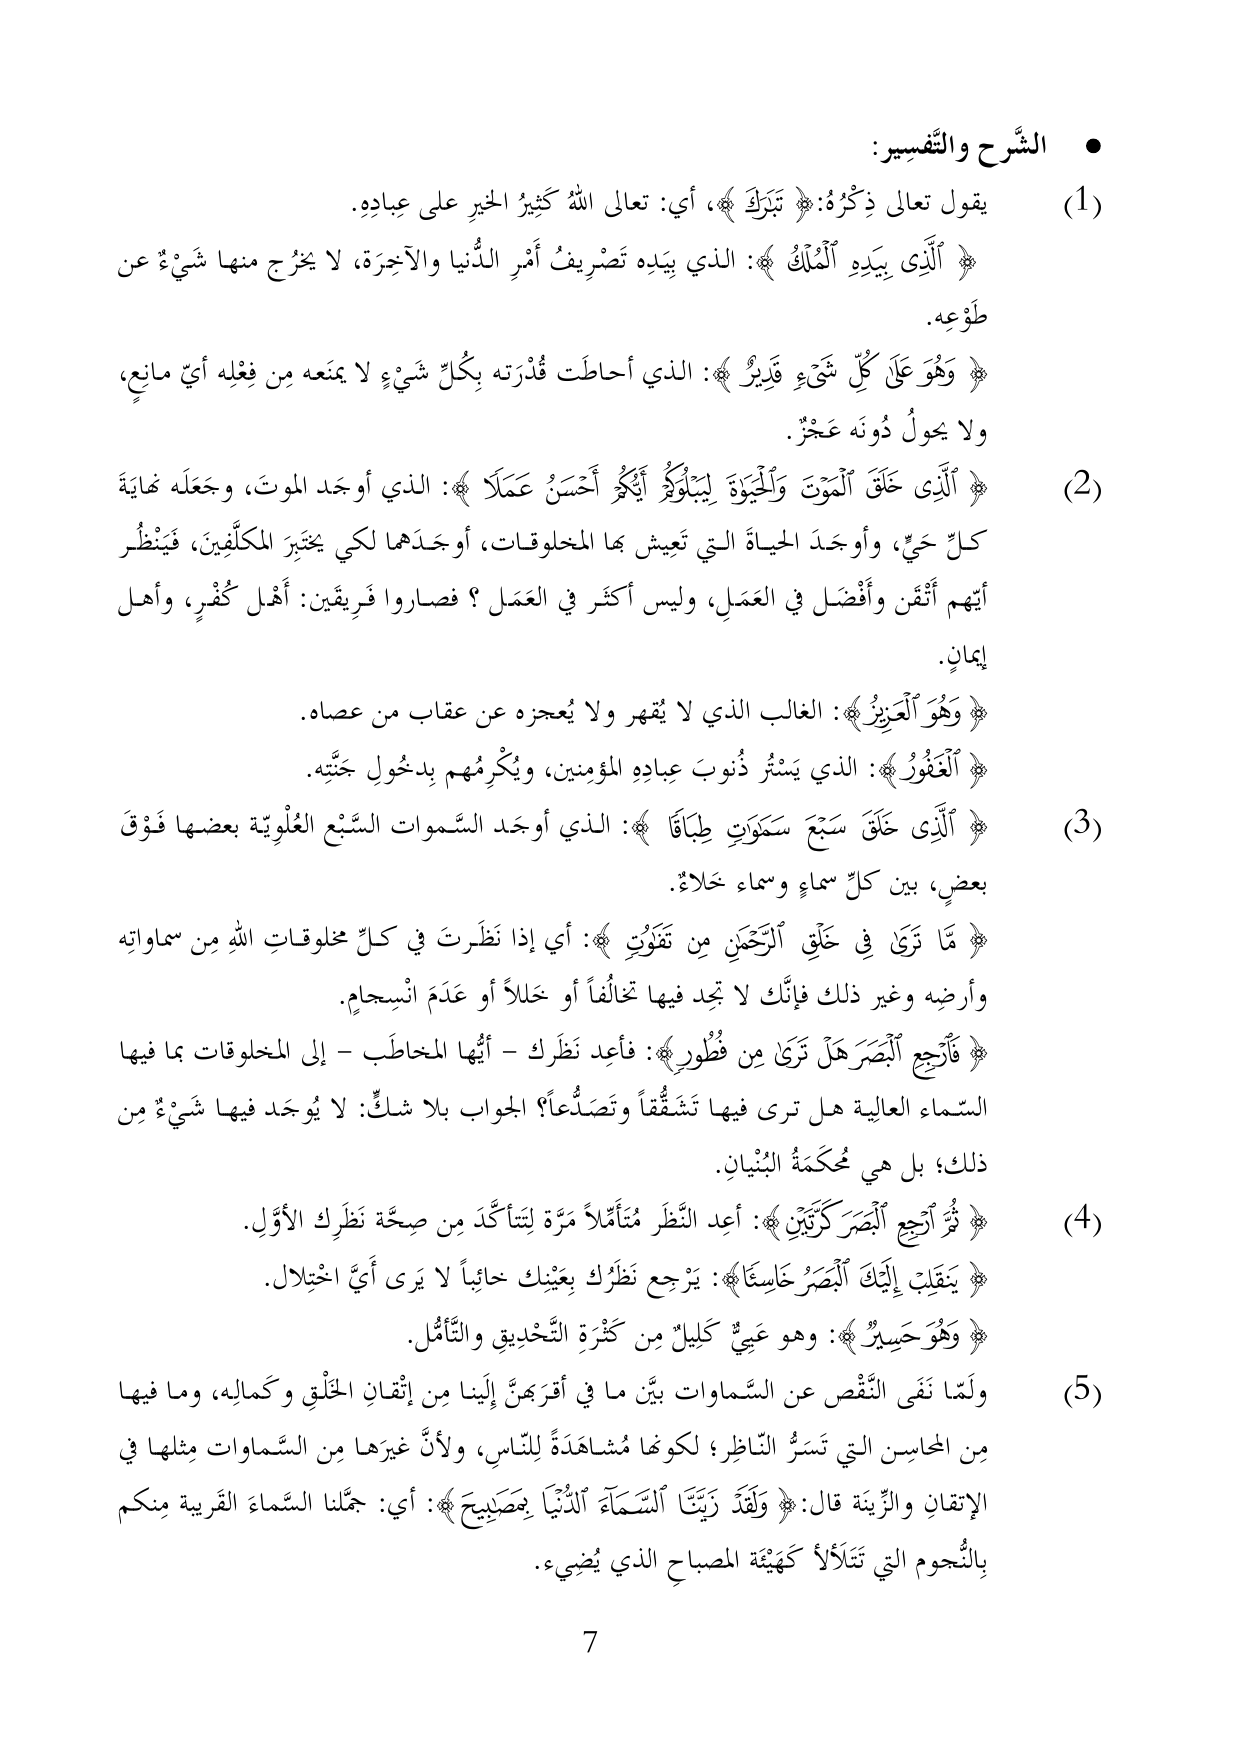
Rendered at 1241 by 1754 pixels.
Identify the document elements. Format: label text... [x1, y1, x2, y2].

list ﱡ ﱱ ﱲ ﱳ ﱴ ﱠ: يَرْجِع نَظَرُك بِعَيْنِك خائِباً لا يَرى أَيَّ اخْتِلال. [118, 1250, 988, 1307]
list ﱡﭐ ﱂ ﱃ ﱄ ﱠ: الذي بِيَدِه تَصْرِيفُ أَمْرِ الدُّنيا والآخِرَة، لا يخرُج منها شَيْءٌ عن طَوْعِه. [118, 233, 988, 346]
list ﱡ ﱋ ﱌ ﱍ ﱎ ﱏ ﱐ ﱑ ﱒ ﱠ: الذي أوجَد الموتَ، وجَعَلَه نهايَةَ كلِّ حَيٍّ، وأوجَدَ الحياةَ التي تَعِيش بها المخلوقات، أوجَدَهما لكي يختَبِرَ المكلَّفِينَ، فَيَنْظُر أيّهم أَتْقَن وأَفْضَل في العَمَلِ، وليس أكثَر في العَمَل ؟ فصاروا فَرِيقَين: أَهْل كُفْرٍ، وأهل إيمانٍ. [118, 459, 1063, 684]
list ﱡ ﱖ ﱠ: الذي يَسْتُر ذُنوبَ عِبادِهِ المؤمِنين، ويُكْرِمُهم بِدخُولِ جَنَّتِه. [118, 741, 988, 798]
list ﱡ ﱭ ﱮ ﱯ ﱰ ﱠ: أعِد النَّظَر مُتَأَمِّلاً مَرَّة لِتَتأكَّدَ مِن صِحَّة نَظَرِك الأوَّلِ. [118, 1193, 1063, 1250]
list ﱡ ﱵ ﱶ ﱠ: وهو عَيِيٌّ كَلِيلٌ مِن كَثْرَةِ التَّحْدِيقِ والتَّأمُّل. [118, 1307, 988, 1364]
list ﱡ ﱞ ﱟ ﱠ ﱡ ﱢ ﱣ ﱤ ﱠ: أي إذا نَظَرتَ في كلِّ مخلوقاتِ اللهِ مِن سماواتِه وأرضِه وغير ذلك فإنَّك لا تجِد فيها تخالُفاً أو خَللاً أو عَدَمَ انْسِجامٍ. [118, 911, 988, 1024]
list يقول تعالى ذِكْرُهُ: ﱡﭐ ﱁ ﱠ، أي: تعالى اللهُ كَثِيرُ الخيرِ على عِبادِهِ. [118, 176, 1063, 233]
list ﱡ ﱦ ﱧ ﱨ ﱩ ﱪ ﱫ ﱠ: فأعِد نَظَرك - أيُّها المخاطَب - إلى المخلوقات بما فيها السّماء العالِية هل ترى فيها تَشَقُّقاً وتَصَدُّعاً؟ الجواب بلا شكٍّ: لا يُوجَد فيها شَيْءٌ مِن ذلك؛ بل هي مُحكَمَةُ البُنْيانِ. [118, 1024, 988, 1193]
list الشَّرح والتَّفسِير: [118, 118, 1084, 176]
list ولَمّا نَفَى النَّقْص عن السَّماوات بيَّن ما في أقرَبهنَّ إِلَينا مِن إتْقانِ الخَلْقِ وكَمالِه، وما فيها مِن المحاسِن التي تَسَرُّ النّاظِر؛ لكونها مُشاهَدَةً لِلنّاسِ، ولأنَّ غيرَها مِن السَّماوات مِثلها في الإتقانِ والزِّينَة قال: ﱡ ﱸ ﱹ ﱺ ﱻ ﱼ ﱠ: أي: جمَّلنا السَّماءَ القَريبة مِنكم بِالنُّجوم التي تَتَلَألأ كَهَيْئَة المصباحِ الذي يُضِيء. [118, 1364, 1063, 1589]
list ﱡ ﱘ ﱙ ﱚ ﱛ ﱜ ﱠ: الذي أوجَد السَّموات السَّبْع العُلْوِيّة بعضها فَوْقَ بعضٍ، بين كلِّ سماءٍ وسماء خَلاءٌ. [118, 798, 1063, 911]
list ﱡ ﱔ ﱕ ﱠ: الغالب الذي لا يُقهر ولا يُعجزه عن عقاب من عصاه. [118, 684, 988, 741]
list ﱡﭐ ﱅ ﱆ ﱇ ﱈ ﱉ ﱠ: الذي أحاطَت قُدْرَته بِكُلِّ شَيْءٍ لا يمنَعه مِن فِعْلِه أيّ مانِعٍ، ولا يحولُ دُونَه عَجْزٌ. [118, 346, 988, 459]
